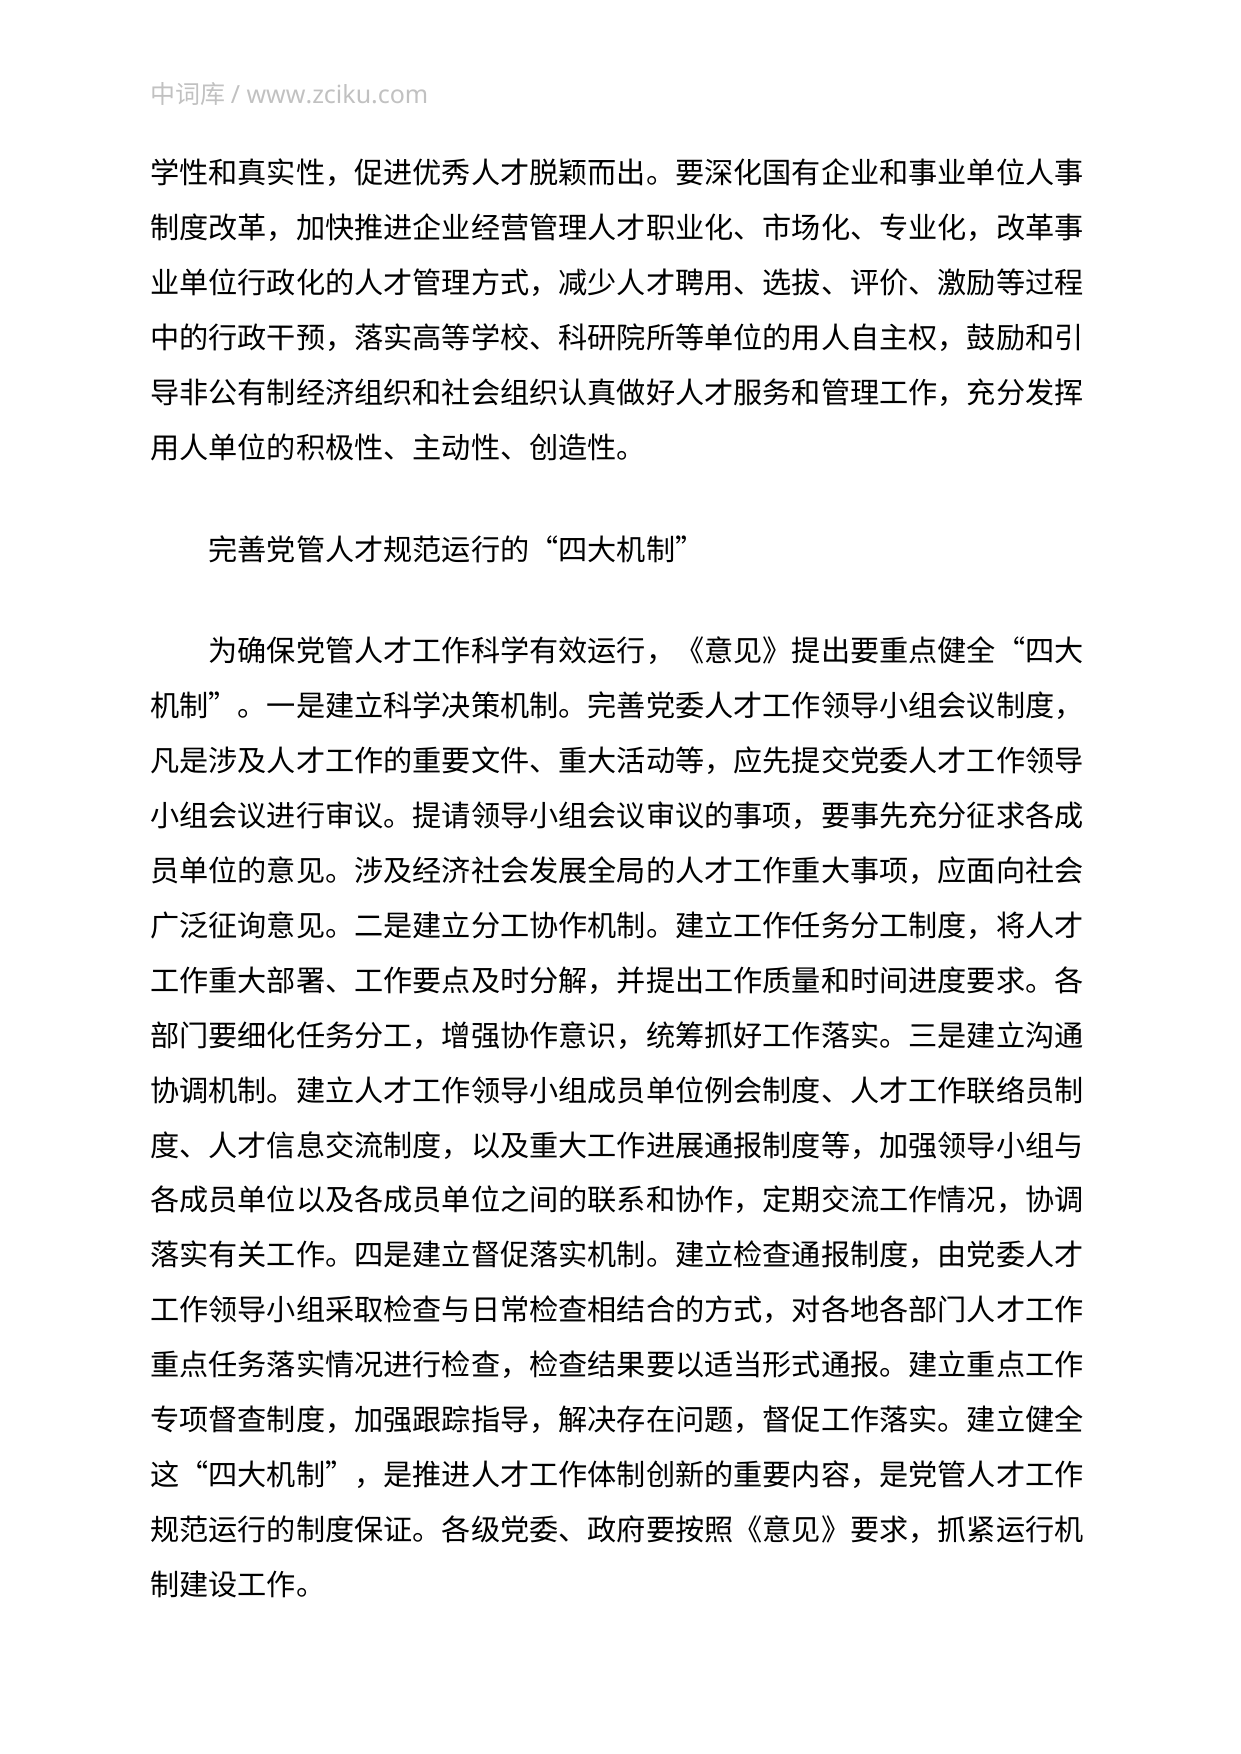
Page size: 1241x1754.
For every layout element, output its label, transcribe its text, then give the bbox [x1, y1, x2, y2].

text 为确保党管人才工作科学有效运行，《意见》提出要重点健全“四大机制”。一是建立科学决策机制。完善党委人才工作领导小组会议制度，凡是涉及人才工作的重要文件、重大活动等，应先提交党委人才工作领导小组会议进行审议。提请领导小组会议审议的事项，要事先充分征求各成员单位的意见。涉及经济社会发展全局的人才工作重大事项，应面向社会广泛征询意见。二是建立分工协作机制。建立工作任务分工制度，将人才工作重大部署、工作要点及时分解，并提出工作质量和时间进度要求。各部门要细化任务分工，增强协作意识，统筹抓好工作落实。三是建立沟通协调机制。建立人才工作领导小组成员单位例会制度、人才工作联络员制度、人才信息交流制度，以及重大工作进展通报制度等，加强领导小组与各成员单位以及各成员单位之间的联系和协作，定期交流工作情况，协调落实有关工作。四是建立督促落实机制。建立检查通报制度，由党委人才工作领导小组采取检查与日常检查相结合的方式，对各地各部门人才工作重点任务落实情况进行检查，检查结果要以适当形式通报。建立重点工作专项督查制度，加强跟踪指导，解决存在问题，督促工作落实。建立健全这“四大机制”，是推进人才工作体制创新的重要内容，是党管人才工作规范运行的制度保证。各级党委、政府要按照《意见》要求，抓紧运行机制建设工作。 [150, 628, 1090, 1603]
text 完善党管人才规范运行的“四大机制” [150, 526, 1090, 568]
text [150, 150, 1090, 467]
